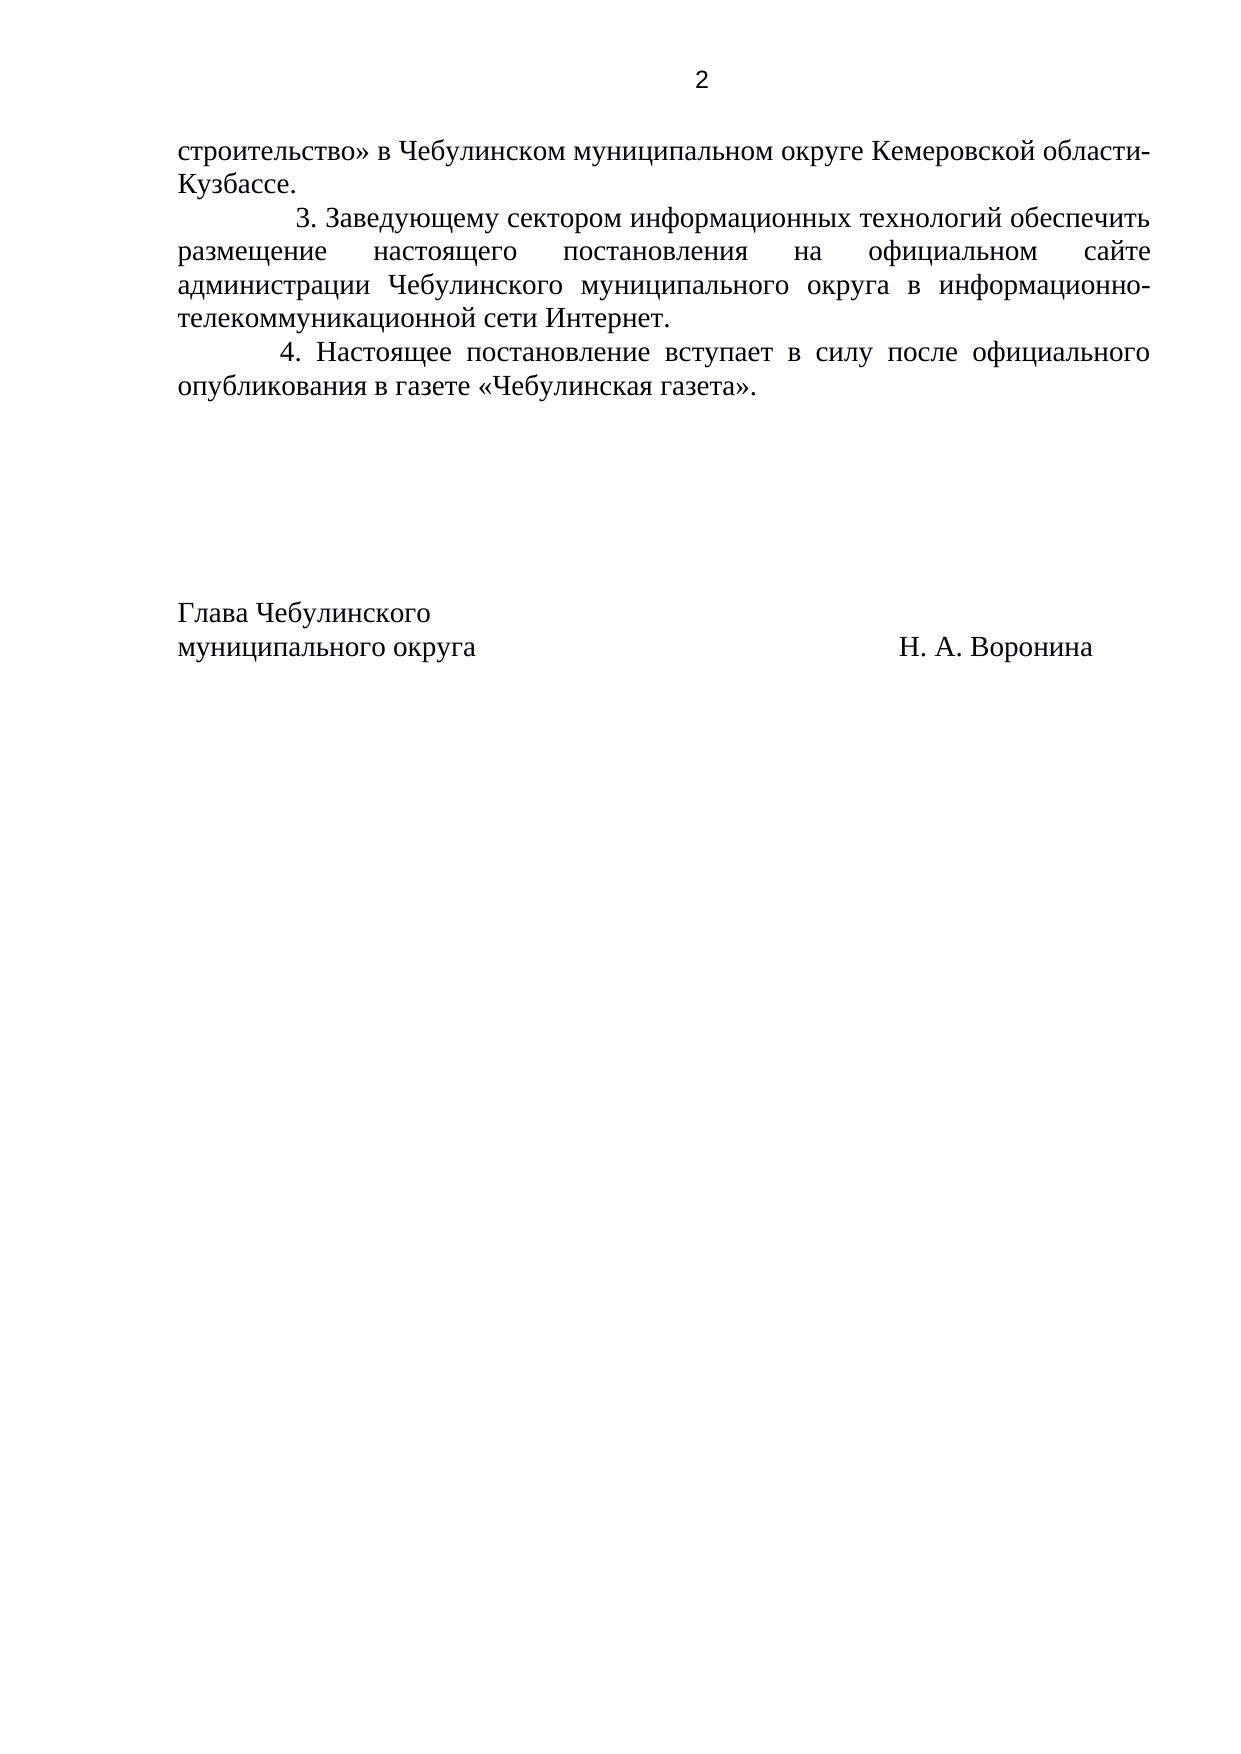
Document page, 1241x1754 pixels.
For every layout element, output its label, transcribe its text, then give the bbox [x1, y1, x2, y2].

text Глава Чебулинского [177, 595, 1152, 629]
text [177, 133, 1152, 200]
text 4. Настоящее постановление вступает в силу после официального опубликования в газете «Чебулинская газета». [177, 334, 1152, 401]
text муниципального округа Н. А. Воронина [177, 629, 1152, 662]
text 3. Заведующему сектором информационных технологий обеспечить размещение настоящего постановления на официальном сайте администрации Чебулинского муниципального округа в информационно-телекоммуникационной сети Интернет. [177, 200, 1152, 334]
